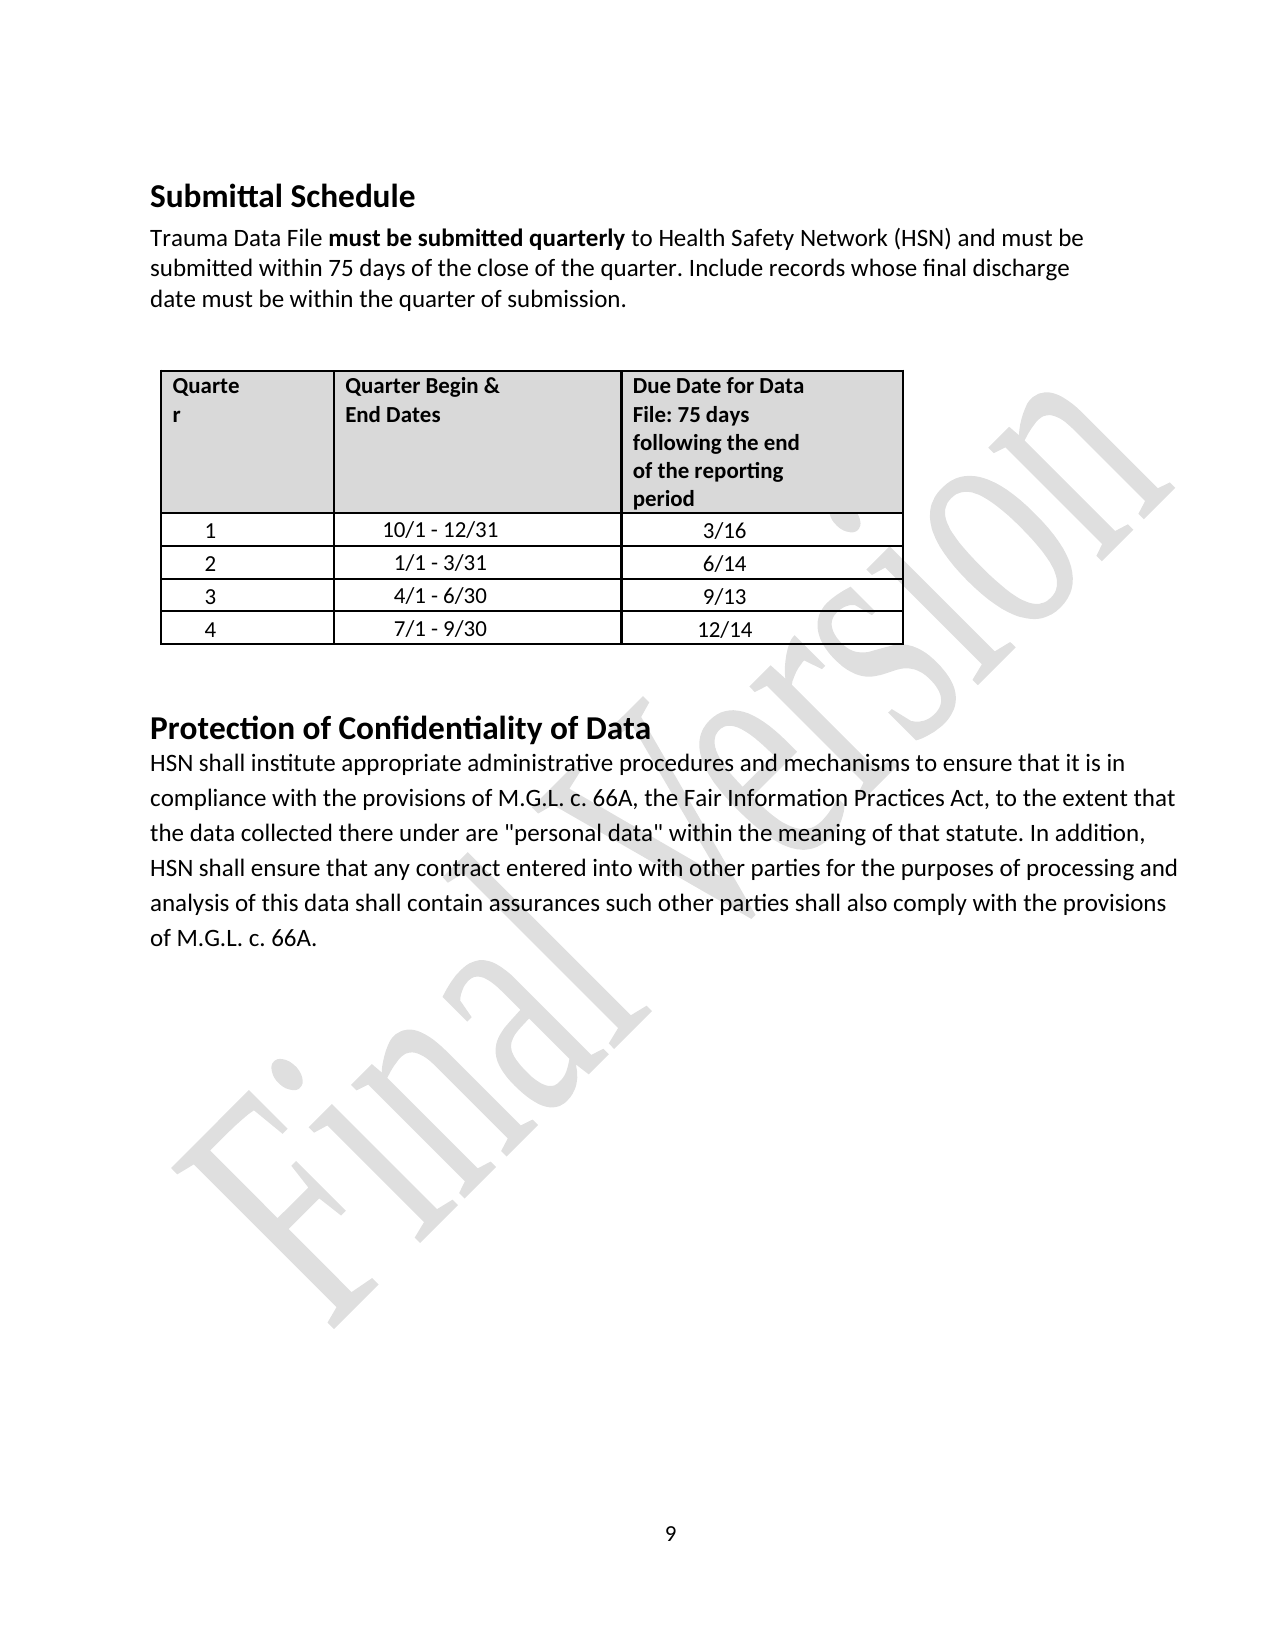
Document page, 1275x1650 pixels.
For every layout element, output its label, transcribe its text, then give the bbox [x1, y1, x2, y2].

table_cell 2 [162, 547, 333, 577]
subtitle Submittal Schedule [150, 175, 1116, 216]
table_cell 4/1 - 6/30 [335, 580, 620, 610]
table_cell 6/14 [623, 547, 902, 577]
table_cell 9/13 [623, 580, 902, 610]
text Trauma Data File must be submitted quarterly to Health Safety Network (HSN) and must be submitted within 75 days of the close of the quarter. Include records whose final discharge date must be within the quarter of submission. [150, 222, 1116, 313]
table_cell 3 [162, 580, 333, 610]
table_cell 7/1 - 9/30 [335, 612, 620, 643]
subtitle Protection of Confidentiality of Data [150, 707, 1191, 747]
table_cell 1/1 - 3/31 [335, 547, 620, 577]
table_header Due Date for Data File: 75 days following the end of the reporting period [623, 372, 902, 512]
table_cell 12/14 [623, 612, 902, 643]
table_cell 10/1 - 12/31 [335, 514, 620, 544]
table_cell 4 [162, 612, 333, 643]
table_header Quarter [162, 372, 333, 512]
table_cell 1 [162, 514, 333, 544]
table_cell 3/16 [623, 514, 902, 544]
text HSN shall institute appropriate administrative procedures and mechanisms to ensure that it is in compliance with the provisions of M.G.L. c. 66A, the Fair Information Practices Act, to the extent that the data collected there under are "personal data" within the meaning of that statute. In addition, HSN shall ensure that any contract entered into with other parties for the purposes of processing and analysis of this data shall contain assurances such other parties shall also comply with the provisions of M.G.L. c. 66A. [150, 747, 1191, 953]
table_header Quarter Begin & End Dates [335, 372, 620, 512]
